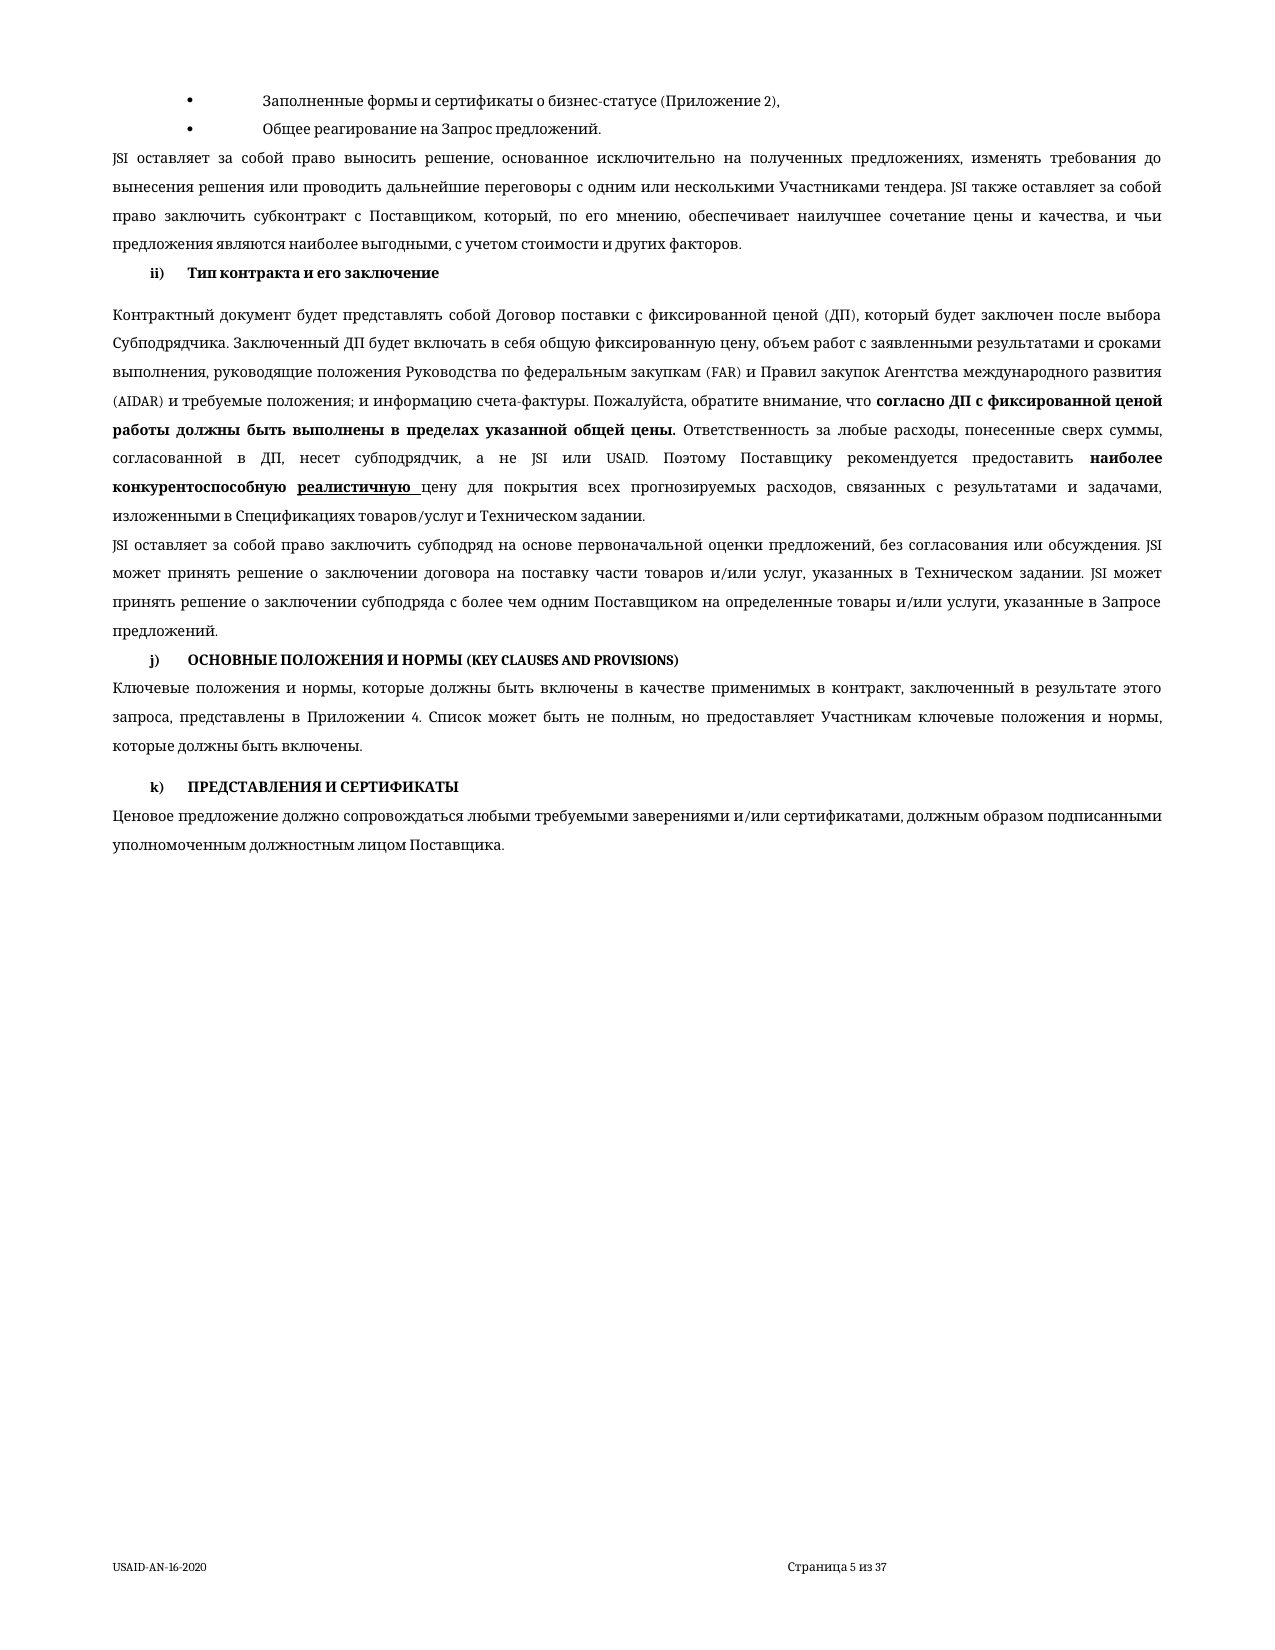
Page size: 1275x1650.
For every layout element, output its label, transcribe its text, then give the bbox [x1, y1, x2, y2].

text Ценовое предложение должно сопровождаться любыми требуемыми заверениями и/или сертификатами, должным образом подписанными уполномоченным должностным лицом Поставщика. [112, 797, 1162, 854]
text JSI оставляет за собой право выносить решение, основанное исключительно на полученных предложениях, изменять требования до вынесения решения или проводить дальнейшие переговоры с одним или несколькими Участниками тендера. JSI также оставляет за собой право заключить субконтракт с Поставщиком, который, по его мнению, обеспечивает наилучшее сочетание цены и качества, и чьи предложения являются наиболее выгодными, с учетом стоимости и других факторов. [112, 138, 1162, 253]
list Заполненные формы и сертификаты о бизнес-статусе (Приложение 2), [187, 81, 1162, 110]
subtitle ПРЕДСТАВЛЕНИЯ И СЕРТИФИКАТЫ [150, 768, 1162, 796]
text JSI оставляет за собой право заключить субподряд на основе первоначальной оценки предложений, без согласования или обсуждения. JSI может принять решение о заключении договора на поставку части товаров и/или услуг, указанных в Техническом задании. JSI может принять решение о заключении субподряда с более чем одним Поставщиком на определенные товары и/или услуги, указанные в Запросе предложений. [112, 525, 1162, 640]
list Общее реагирование на Запрос предложений. [187, 110, 1162, 138]
subtitle Тип контракта и его заключение [150, 254, 1162, 282]
list ОСНОВНЫЕ ПОЛОЖЕНИЯ И НОРМЫ (KEY CLAUSES AND PROVISIONS) [150, 640, 1162, 669]
text Ключевые положения и нормы, которые должны быть включены в качестве применимых в контракт, заключенный в результате этого запроса, представлены в Приложении 4. Список может быть не полным, но предоставляет Участникам ключевые положения и нормы, которые должны быть включены. [112, 669, 1162, 755]
text Контрактный документ будет представлять собой Договор поставки с фиксированной ценой (ДП), который будет заключен после выбора Субподрядчика. Заключенный ДП будет включать в себя общую фиксированную цену, объем работ с заявленными результатами и сроками выполнения, руководящие положения Руководства по федеральным закупкам (FAR) и Правил закупок Агентства международного развития (AIDAR) и требуемые положения; и информацию счета-фактуры. Пожалуйста, обратите внимание, что согласно ДП с фиксированной ценой работы должны быть выполнены в пределах указанной общей цены. Ответственность за любые расходы, понесенные сверх суммы, согласованной в ДП, несет субподрядчик, а не JSI или USAID. Поэтому Поставщику рекомендуется предоставить наиболее конкурентоспособную реалистичную цену для покрытия всех прогнозируемых расходов, связанных с результатами и задачами, изложенными в Спецификациях товаров/услуг и Техническом задании. [112, 295, 1162, 525]
